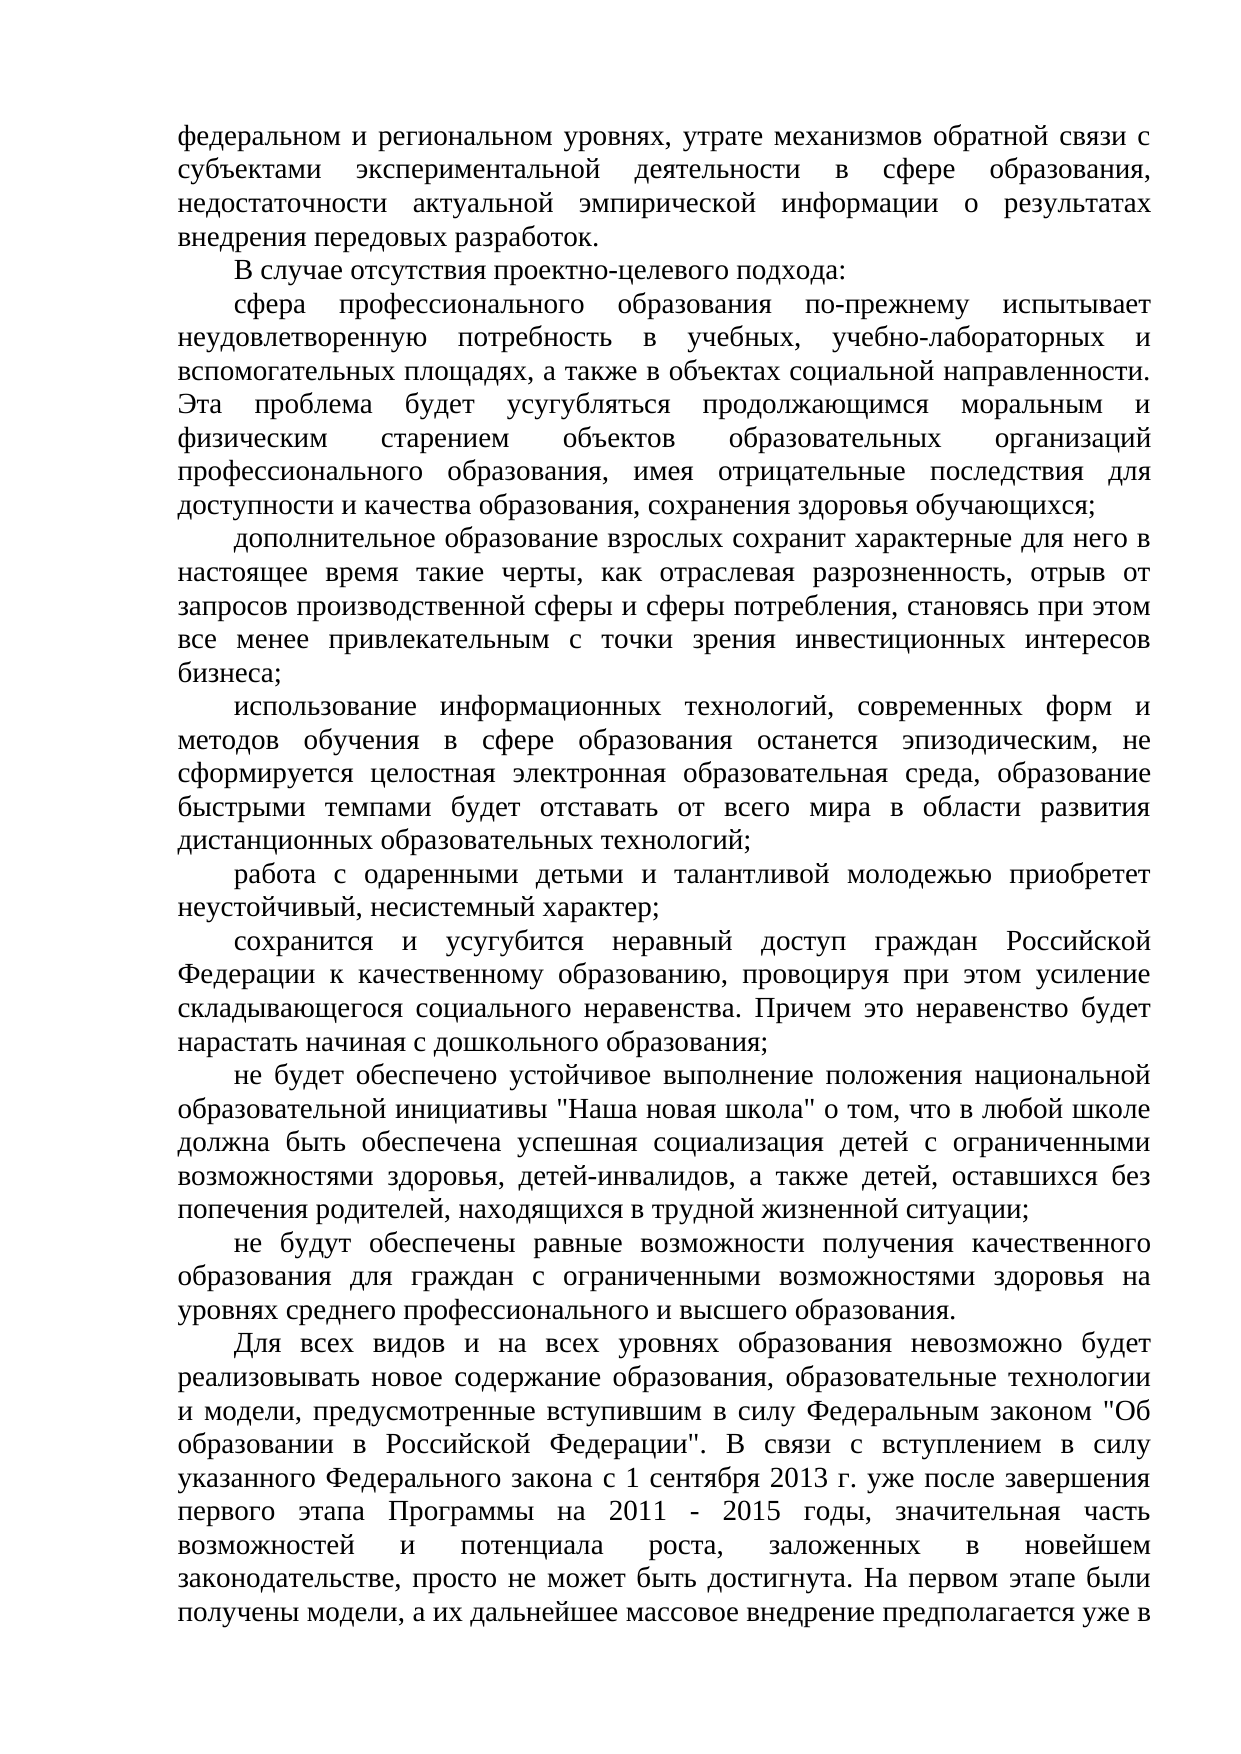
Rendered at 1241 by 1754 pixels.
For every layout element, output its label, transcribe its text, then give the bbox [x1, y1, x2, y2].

text не будет обеспечено устойчивое выполнение положения национальной образовательной инициативы "Наша новая школа" о том, что в любой школе должна быть обеспечена успешная социализация детей с ограниченными возможностями здоровья, детей-инвалидов, а также детей, оставшихся без попечения родителей, находящихся в трудной жизненной ситуации; [177, 1057, 1152, 1225]
text В случае отсутствия проектно-целевого подхода: [177, 252, 1152, 286]
text работа с одаренными детьми и талантливой молодежью приобретет неустойчивый, несистемный характер; [177, 856, 1152, 923]
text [177, 1326, 1152, 1627]
text сфера профессионального образования по-прежнему испытывает неудовлетворенную потребность в учебных, учебно-лабораторных и вспомогательных площадях, а также в объектах социальной направленности. Эта проблема будет усугубляться продолжающимся моральным и физическим старением объектов образовательных организаций профессионального образования, имея отрицательные последствия для доступности и качества образования, сохранения здоровья обучающихся; [177, 286, 1152, 521]
text не будут обеспечены равные возможности получения качественного образования для граждан с ограниченными возможностями здоровья на уровнях среднего профессионального и высшего образования. [177, 1225, 1152, 1326]
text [177, 118, 1152, 252]
text сохранится и усугубится неравный доступ граждан Российской Федерации к качественному образованию, провоцируя при этом усиление складывающегося социального неравенства. Причем это неравенство будет нарастать начиная с дошкольного образования; [177, 923, 1152, 1057]
text дополнительное образование взрослых сохранит характерные для него в настоящее время такие черты, как отраслевая разрозненность, отрыв от запросов производственной сферы и сферы потребления, становясь при этом все менее привлекательным с точки зрения инвестиционных интересов бизнеса; [177, 521, 1152, 688]
text использование информационных технологий, современных форм и методов обучения в сфере образования останется эпизодическим, не сформируется целостная электронная образовательная среда, образование быстрыми темпами будет отставать от всего мира в области развития дистанционных образовательных технологий; [177, 688, 1152, 856]
